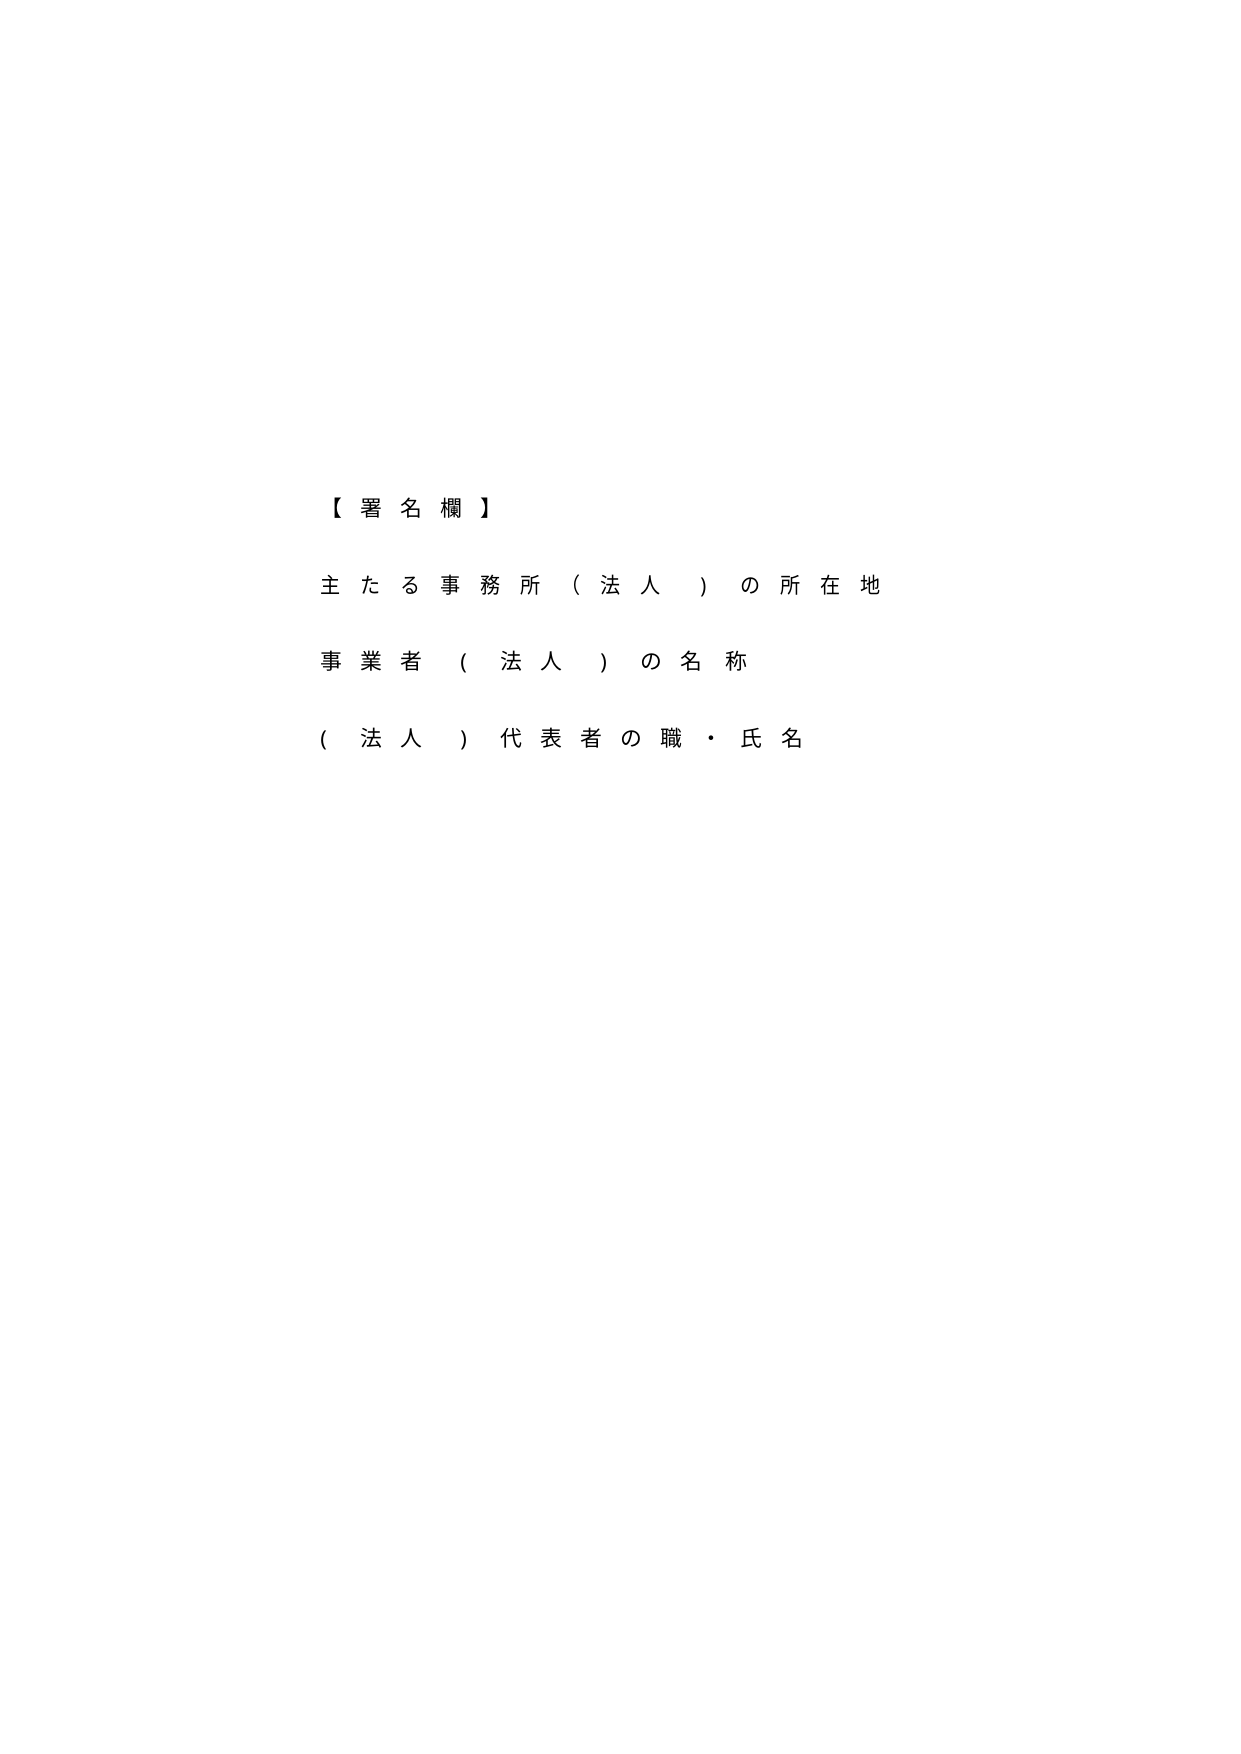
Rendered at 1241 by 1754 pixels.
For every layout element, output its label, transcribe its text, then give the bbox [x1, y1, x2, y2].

text 主たる事務所（法人)の所在地 [204, 553, 1120, 614]
text 【署名欄】 [264, 477, 1120, 538]
text 事業者(法人)の名称 [204, 630, 1120, 691]
text (法人)代表者の職・氏名 [306, 706, 1120, 767]
